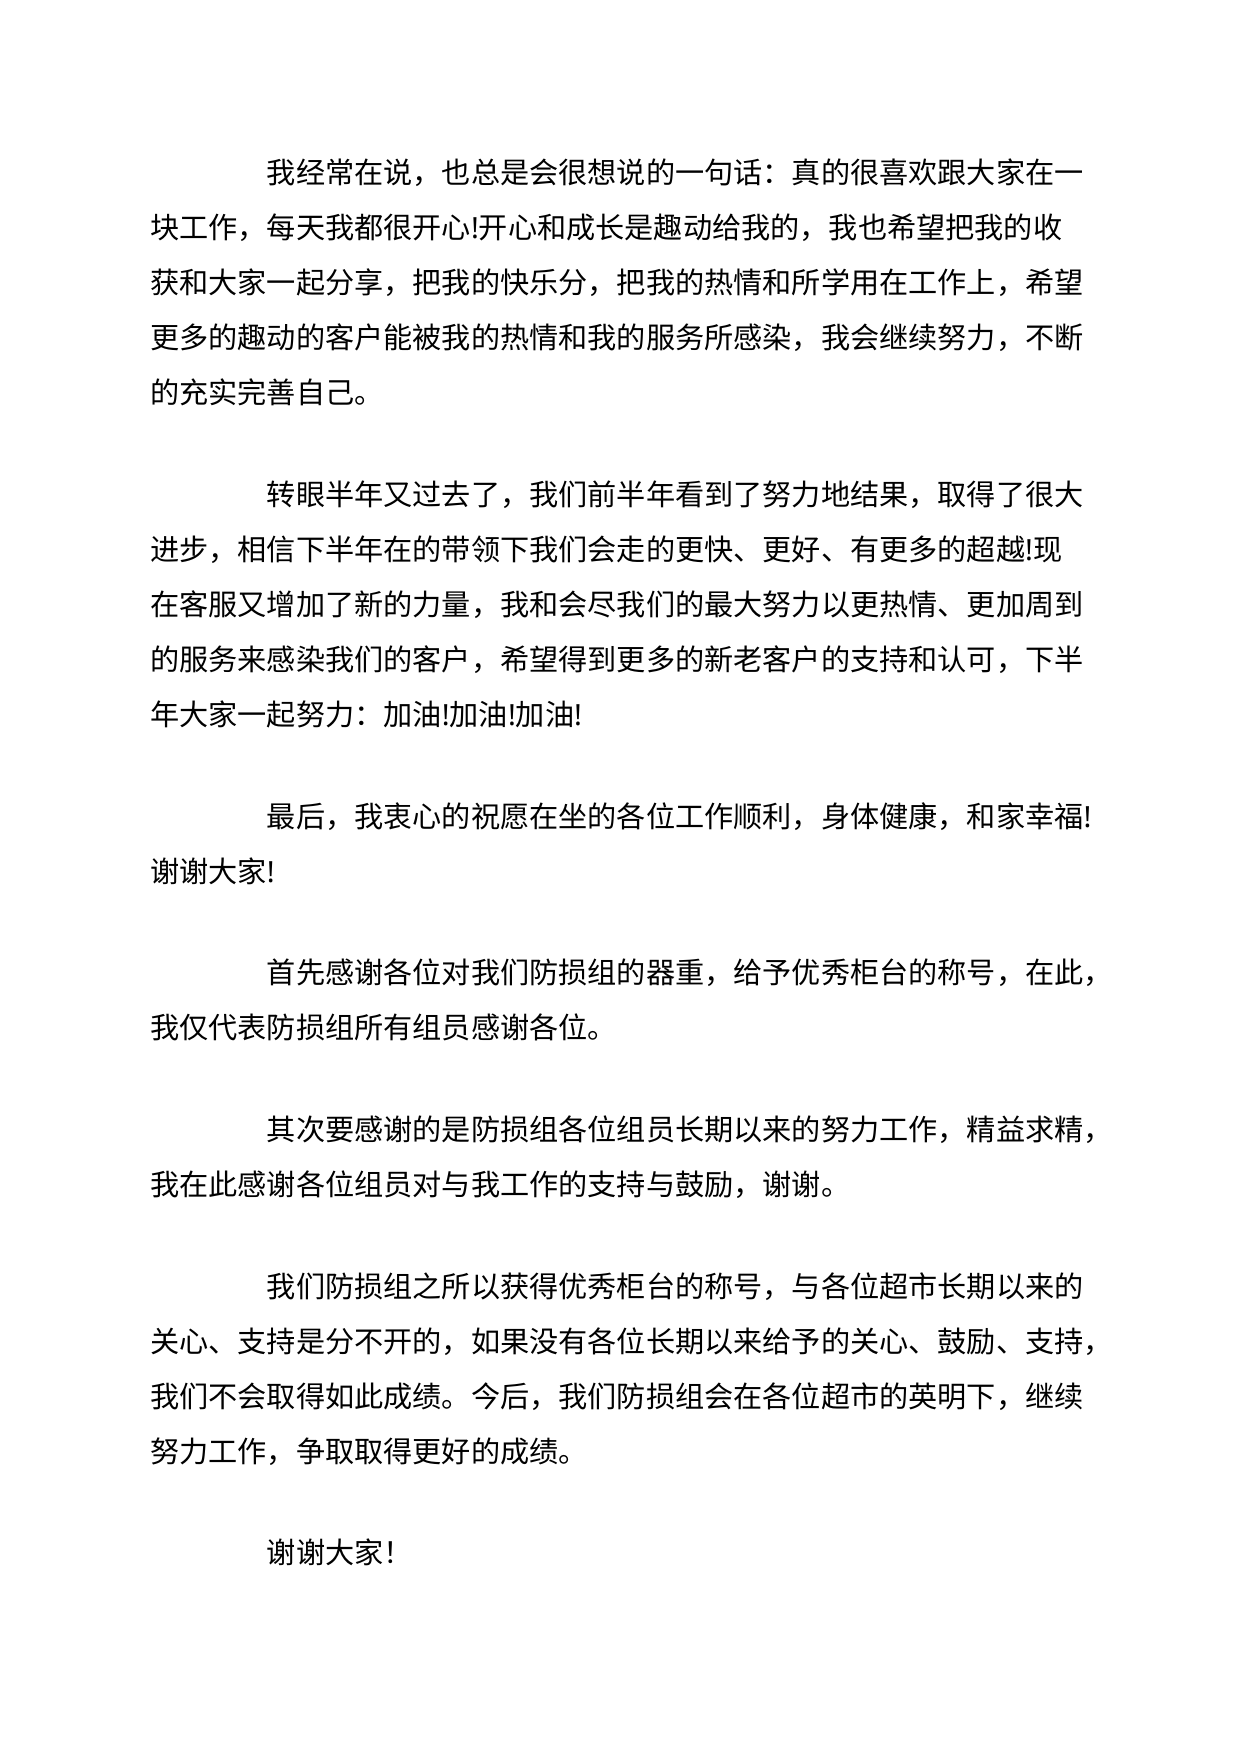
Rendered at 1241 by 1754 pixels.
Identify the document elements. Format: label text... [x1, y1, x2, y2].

text 其次要感谢的是防损组各位组员长期以来的努力工作，精益求精，我在此感谢各位组员对与我工作的支持与鼓励，谢谢。 [150, 1107, 1090, 1204]
text 转眼半年又过去了，我们前半年看到了努力地结果，取得了很大进步，相信下半年在的带领下我们会走的更快、更好、有更多的超越!现在客服又增加了新的力量，我和会尽我们的最大努力以更热情、更加周到的服务来感染我们的客户，希望得到更多的新老客户的支持和认可，下半年大家一起努力：加油!加油!加油! [150, 471, 1090, 733]
text 首先感谢各位对我们防损组的器重，给予优秀柜台的称号，在此，我仅代表防损组所有组员感谢各位。 [150, 950, 1090, 1047]
text 我经常在说，也总是会很想说的一句话：真的很喜欢跟大家在一块工作，每天我都很开心!开心和成长是趣动给我的，我也希望把我的收获和大家一起分享，把我的快乐分，把我的热情和所学用在工作上，希望更多的趣动的客户能被我的热情和我的服务所感染，我会继续努力，不断的充实完善自己。 [150, 150, 1090, 412]
text 谢谢大家！ [150, 1530, 1090, 1572]
text 最后，我衷心的祝愿在坐的各位工作顺利，身体健康，和家幸福!谢谢大家! [150, 793, 1090, 891]
text 我们防损组之所以获得优秀柜台的称号，与各位超市长期以来的关心、支持是分不开的，如果没有各位长期以来给予的关心、鼓励、支持，我们不会取得如此成绩。今后，我们防损组会在各位超市的英明下，继续努力工作，争取取得更好的成绩。 [150, 1263, 1090, 1470]
